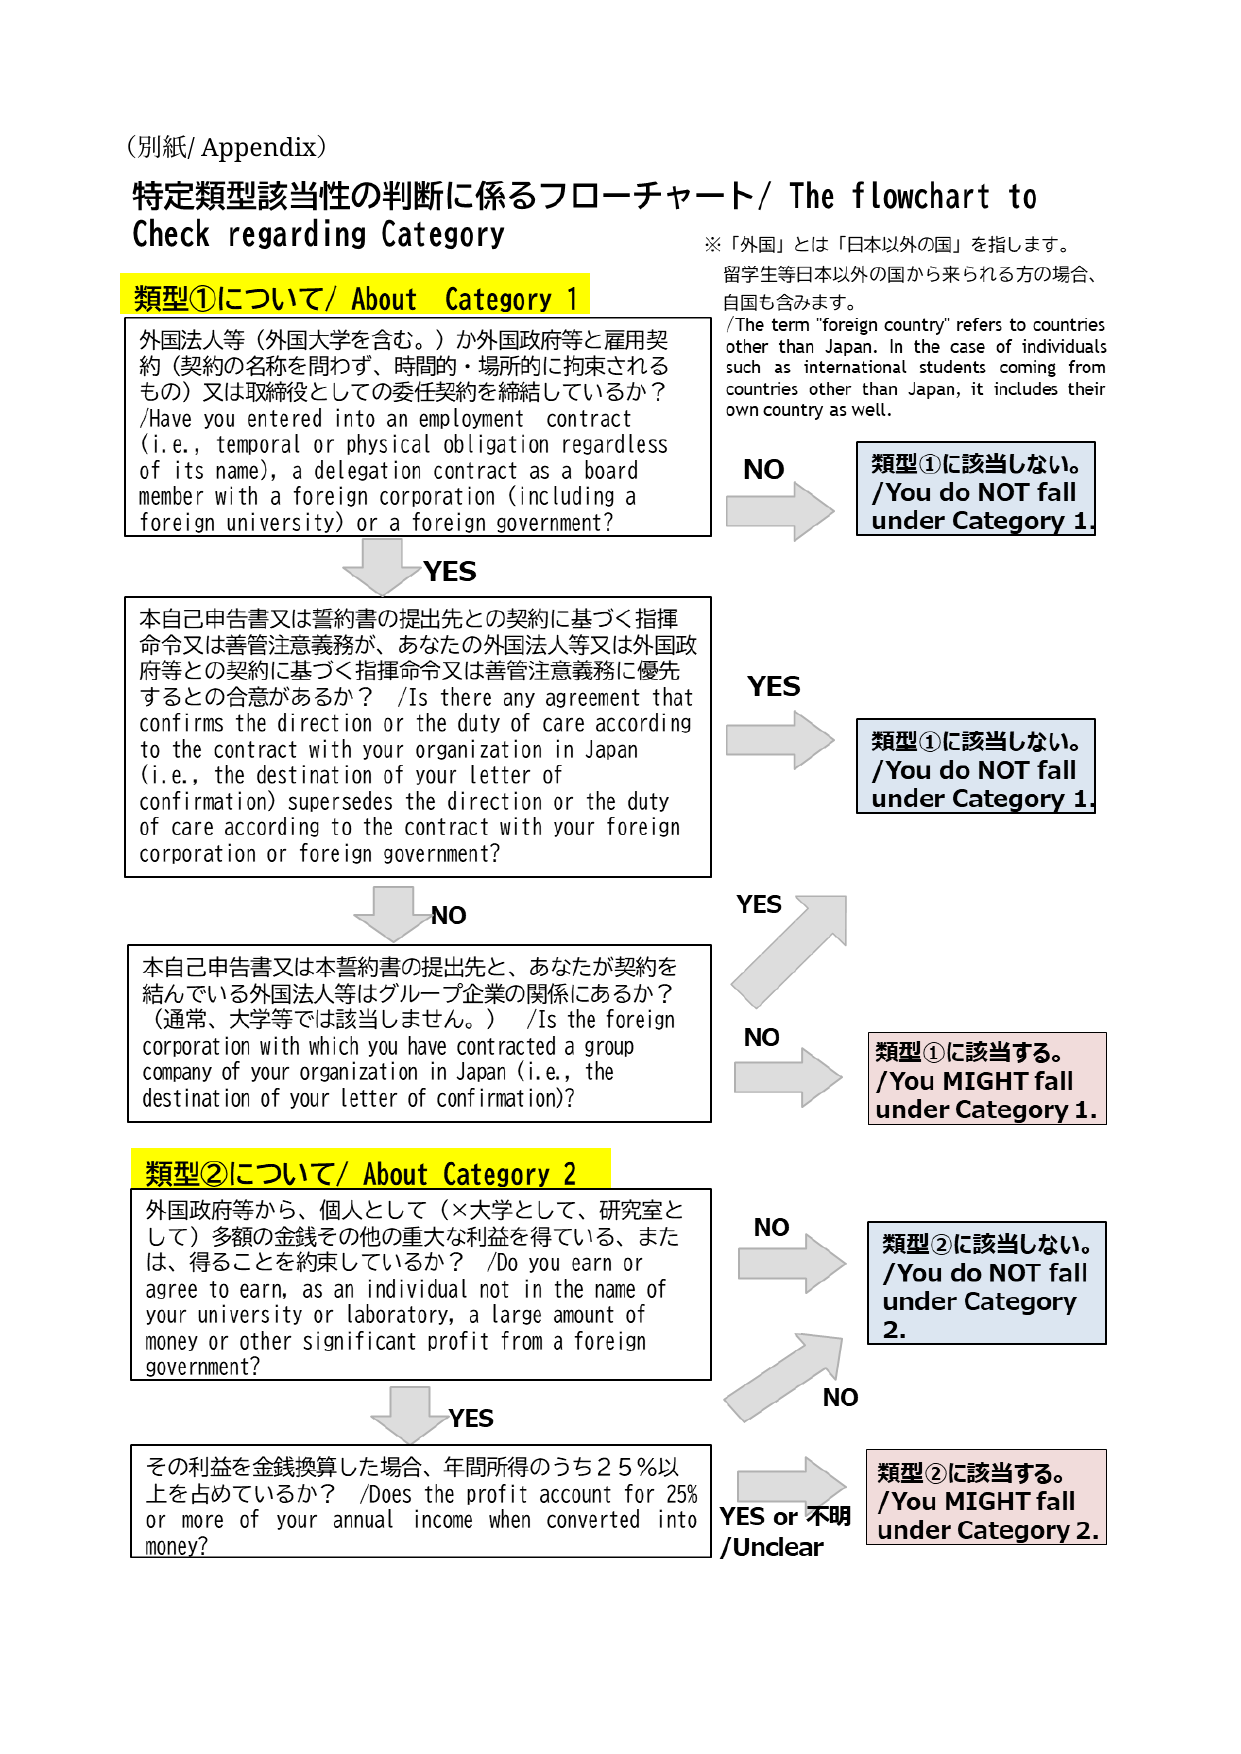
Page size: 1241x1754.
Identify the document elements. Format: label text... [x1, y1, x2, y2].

picture [112, 164, 1120, 1574]
text （別紙/ Appendix） [112, 127, 1128, 164]
